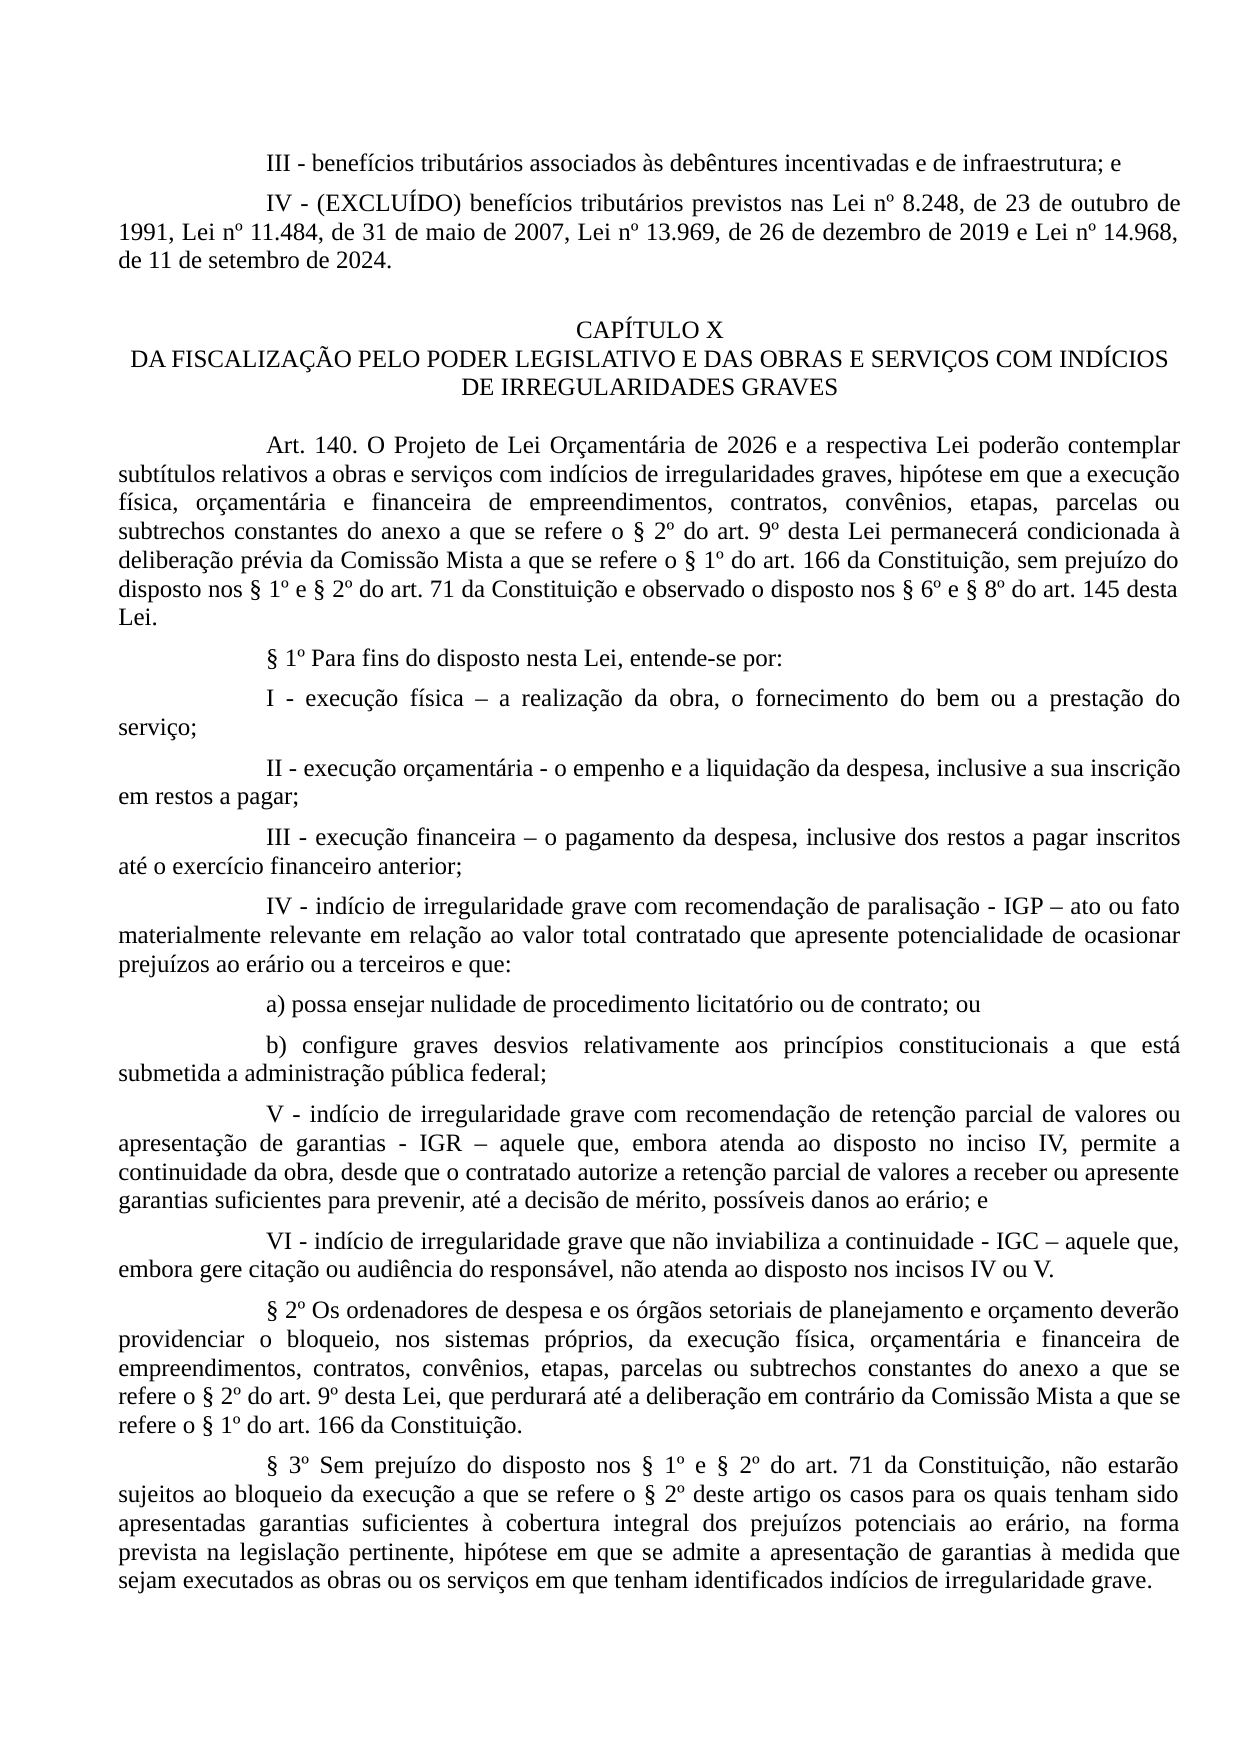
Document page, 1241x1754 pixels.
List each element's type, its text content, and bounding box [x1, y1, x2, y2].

text VI - indício de irregularidade grave que não inviabiliza a continuidade - IGC – aquele que, embora gere citação ou audiência do responsável, não atenda ao disposto nos incisos IV ou V. [118, 1226, 1181, 1283]
text I - execução física – a realização da obra, o fornecimento do bem ou a prestação do serviço; [118, 683, 1181, 741]
text IV - indício de irregularidade grave com recomendação de paralisação - IGP – ato ou fato materialmente relevante em relação ao valor total contratado que apresente potencialidade de ocasionar prejuízos ao erário ou a terceiros e que: [118, 891, 1181, 977]
text a) possa ensejar nulidade de procedimento licitatório ou de contrato; ou [118, 989, 1181, 1018]
text b) configure graves desvios relativamente aos princípios constitucionais a que está submetida a administração pública federal; [118, 1030, 1181, 1087]
text II - execução orçamentária - o empenho e a liquidação da despesa, inclusive a sua inscrição em restos a pagar; [118, 753, 1181, 810]
text CAPÍTULO X [118, 315, 1181, 344]
text § 2º Os ordenadores de despesa e os órgãos setoriais de planejamento e orçamento deverão providenciar o bloqueio, nos sistemas próprios, da execução física, orçamentária e financeira de empreendimentos, contratos, convênios, etapas, parcelas ou subtrechos constantes do anexo a que se refere o § 2º do art. 9º desta Lei, que perdurará até a deliberação em contrário da Comissão Mista a que se refere o § 1º do art. 166 da Constituição. [118, 1295, 1181, 1439]
text § 3º Sem prejuízo do disposto nos § 1º e § 2º do art. 71 da Constituição, não estarão sujeitos ao bloqueio da execução a que se refere o § 2º deste artigo os casos para os quais tenham sido apresentadas garantias suficientes à cobertura integral dos prejuízos potenciais ao erário, na forma prevista na legislação pertinente, hipótese em que se admite a apresentação de garantias à medida que sejam executados as obras ou os serviços em que tenham identificados indícios de irregularidade grave. [118, 1451, 1181, 1594]
text DA FISCALIZAÇÃO PELO PODER LEGISLATIVO E DAS OBRAS E SERVIÇOS COM INDÍCIOS DE IRREGULARIDADES GRAVES [118, 344, 1181, 401]
text Art. 140. O Projeto de Lei Orçamentária de 2026 e a respectiva Lei poderão contemplar subtítulos relativos a obras e serviços com indícios de irregularidades graves, hipótese em que a execução física, orçamentária e financeira de empreendimentos, contratos, convênios, etapas, parcelas ou subtrechos constantes do anexo a que se refere o § 2º do art. 9º desta Lei permanecerá condicionada à deliberação prévia da Comissão Mista a que se refere o § 1º do art. 166 da Constituição, sem prejuízo do disposto nos § 1º e § 2º do art. 71 da Constituição e observado o disposto nos § 6º e § 8º do art. 145 desta Lei. [118, 430, 1181, 631]
text § 1º Para fins do disposto nesta Lei, entende-se por: [118, 643, 1181, 672]
text IV - (EXCLUÍDO) benefícios tributários previstos nas Lei nº 8.248, de 23 de outubro de 1991, Lei nº 11.484, de 31 de maio de 2007, Lei nº 13.969, de 26 de dezembro de 2019 e Lei nº 14.968, de 11 de setembro de 2024. [118, 188, 1181, 274]
text V - indício de irregularidade grave com recomendação de retenção parcial de valores ou apresentação de garantias - IGR – aquele que, embora atenda ao disposto no inciso IV, permite a continuidade da obra, desde que o contratado autorize a retenção parcial de valores a receber ou apresente garantias suficientes para prevenir, até a decisão de mérito, possíveis danos ao erário; e [118, 1099, 1181, 1214]
text III - execução financeira – o pagamento da despesa, inclusive dos restos a pagar inscritos até o exercício financeiro anterior; [118, 822, 1181, 879]
text III - benefícios tributários associados às debêntures incentivadas e de infraestrutura; e [118, 148, 1181, 176]
